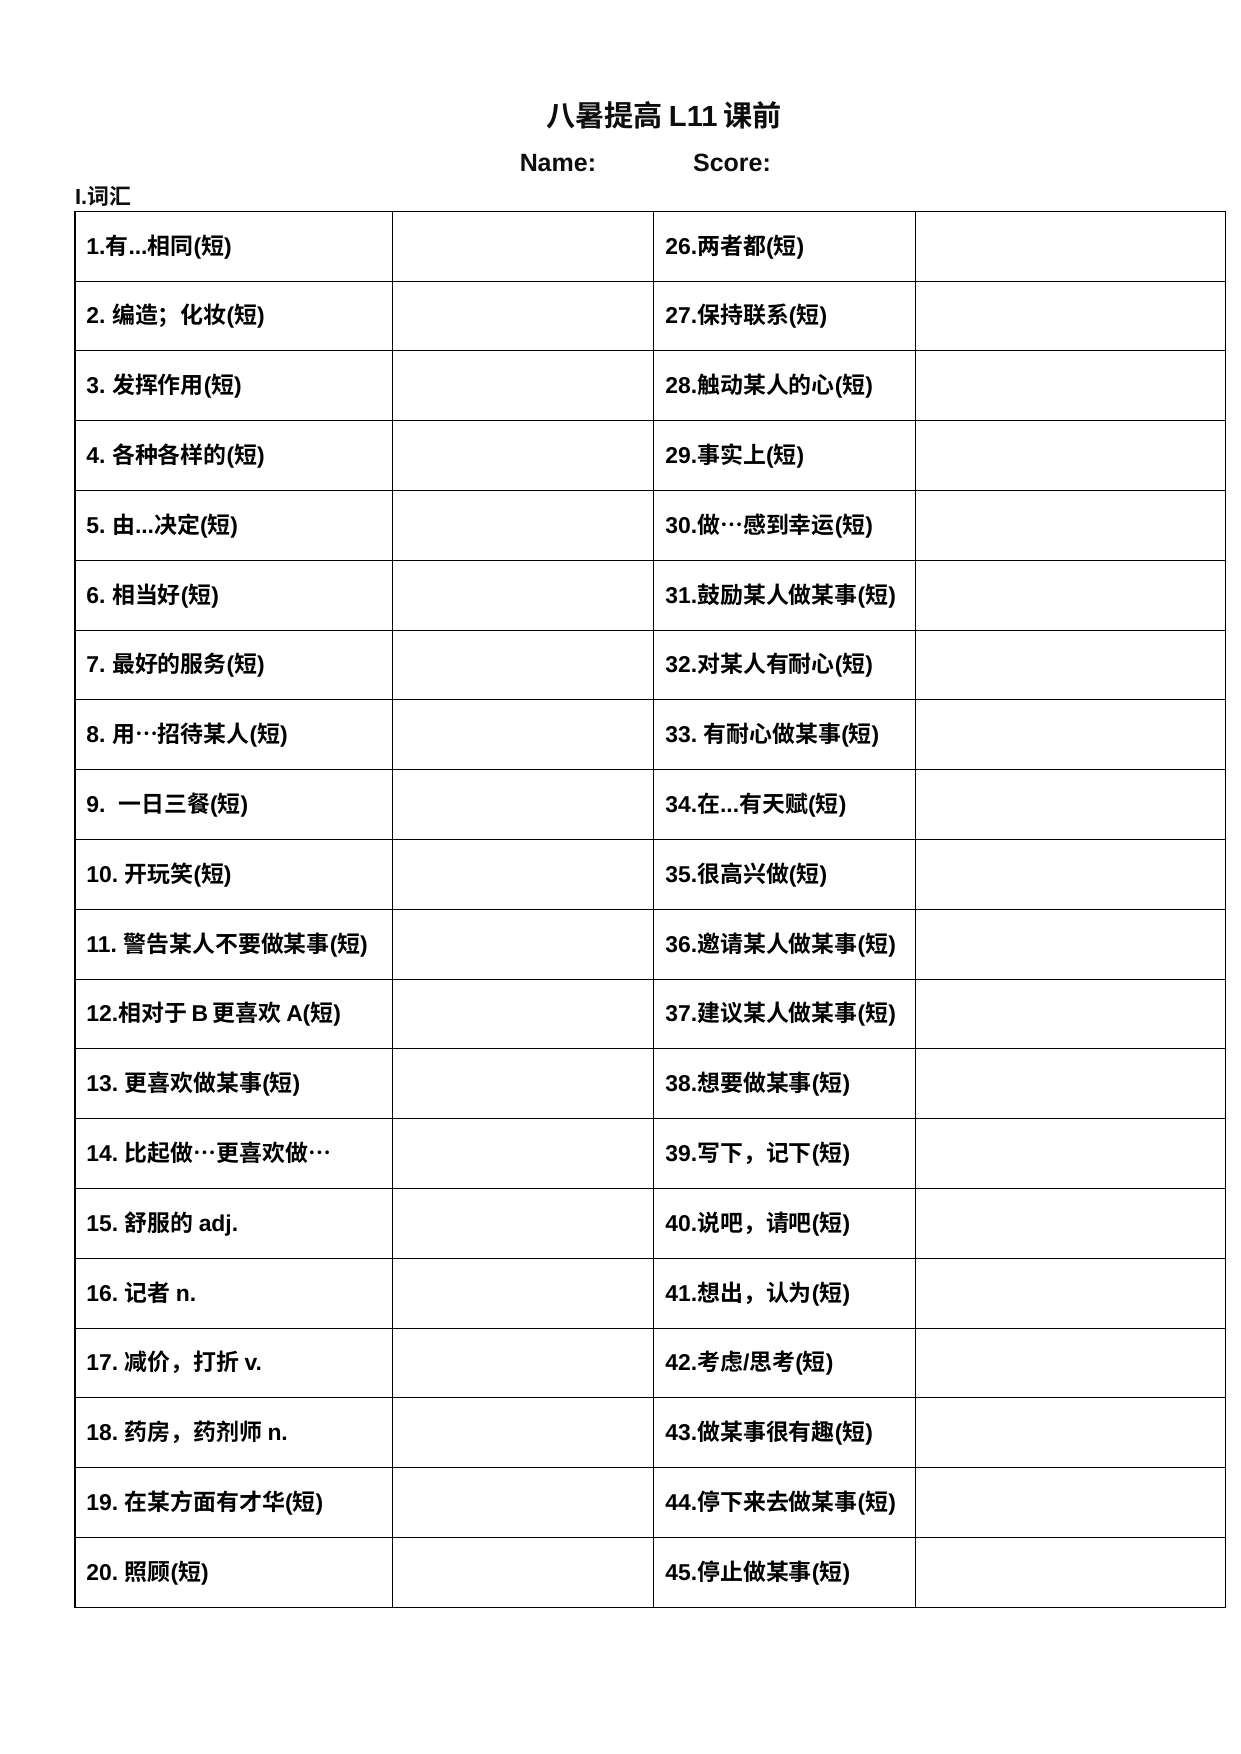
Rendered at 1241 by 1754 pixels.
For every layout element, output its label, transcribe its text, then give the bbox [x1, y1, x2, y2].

table_cell 39.写下，记下(短) [654, 1119, 915, 1188]
table_cell [393, 561, 653, 629]
table_cell [393, 282, 653, 350]
table_cell 12.相对于B更喜欢A(短) [76, 980, 392, 1048]
table_cell [393, 421, 653, 490]
table_cell 36.邀请某人做某事(短) [654, 910, 915, 978]
table_cell 28.触动某人的心(短) [654, 351, 915, 420]
table_cell [916, 840, 1225, 909]
table_cell [393, 1119, 653, 1188]
table_cell 18. 药房，药剂师 n. [76, 1398, 392, 1467]
table_cell [916, 1468, 1225, 1537]
table_cell 19. 在某方面有才华(短) [76, 1468, 392, 1537]
table_cell [393, 1329, 653, 1397]
table_cell 16. 记者 n. [76, 1259, 392, 1327]
table_cell [393, 1538, 653, 1607]
table_cell 发挥作用(短) [76, 351, 392, 420]
table_cell 10. 开玩笑(短) [76, 840, 392, 909]
table_cell [393, 351, 653, 420]
table_cell 由...决定(短) [76, 491, 392, 560]
table_cell 15. 舒服的 adj. [76, 1189, 392, 1258]
table_cell 44.停下来去做某事(短) [654, 1468, 915, 1537]
table_cell [916, 1189, 1225, 1258]
table_cell 用…招待某人(短) [76, 700, 392, 769]
table_cell [393, 1049, 653, 1118]
table_cell [916, 1119, 1225, 1188]
table_cell 37.建议某人做某事(短) [654, 980, 915, 1048]
table_cell [393, 770, 653, 839]
table_cell 34.在...有天赋(短) [654, 770, 915, 839]
table_cell [393, 1259, 653, 1327]
table_cell 31.鼓励某人做某事(短) [654, 561, 915, 629]
table_cell 有耐心做某事(短) [654, 700, 915, 769]
table_cell [916, 700, 1225, 769]
table_cell [916, 421, 1225, 490]
table_cell [393, 700, 653, 769]
text 八暑提高L11课前 [119, 81, 1165, 146]
table_cell [916, 980, 1225, 1048]
table_cell [916, 770, 1225, 839]
table_cell 45.停止做某事(短) [654, 1538, 915, 1607]
table_cell [916, 1049, 1225, 1118]
table_header [916, 212, 1225, 281]
table_cell [393, 910, 653, 978]
table_cell 一日三餐(短) [76, 770, 392, 839]
table_cell [916, 491, 1225, 560]
table_cell [916, 1538, 1225, 1607]
table_cell [916, 631, 1225, 699]
table_cell [393, 631, 653, 699]
text I.词汇 [75, 178, 1165, 211]
table_cell [393, 491, 653, 560]
table_header 1.有...相同(短) [76, 212, 392, 281]
table_cell 30.做…感到幸运(短) [654, 491, 915, 560]
table_cell 20. 照顾(短) [76, 1538, 392, 1607]
table_cell 43.做某事很有趣(短) [654, 1398, 915, 1467]
table_cell [393, 1189, 653, 1258]
table_cell 17. 减价，打折 v. [76, 1329, 392, 1397]
table_cell [393, 840, 653, 909]
table_cell [916, 1329, 1225, 1397]
table_cell 32.对某人有耐心(短) [654, 631, 915, 699]
table_header 26.两者都(短) [654, 212, 915, 281]
table_cell 40.说吧，请吧(短) [654, 1189, 915, 1258]
text Name: Score: [294, 146, 1165, 178]
table_cell [916, 351, 1225, 420]
table_cell 41.想出，认为(短) [654, 1259, 915, 1327]
table_cell [916, 1398, 1225, 1467]
table_cell [916, 910, 1225, 978]
table_cell 14. 比起做…更喜欢做… [76, 1119, 392, 1188]
table_cell [393, 980, 653, 1048]
table_cell [916, 561, 1225, 629]
table_cell [393, 1398, 653, 1467]
table_cell 相当好(短) [76, 561, 392, 629]
table_cell 各种各样的(短) [76, 421, 392, 490]
table_cell [916, 1259, 1225, 1327]
table_cell 35.很高兴做(短) [654, 840, 915, 909]
table_header [393, 212, 653, 281]
table_cell 42.考虑/思考(短) [654, 1329, 915, 1397]
table_cell 最好的服务(短) [76, 631, 392, 699]
table_cell 38.想要做某事(短) [654, 1049, 915, 1118]
table_cell 11. 警告某人不要做某事(短) [76, 910, 392, 978]
table_cell 29.事实上(短) [654, 421, 915, 490]
table_cell [393, 1468, 653, 1537]
table_cell [916, 282, 1225, 350]
table_cell 27.保持联系(短) [654, 282, 915, 350]
table_cell 编造；化妆(短) [76, 282, 392, 350]
table_cell 13. 更喜欢做某事(短) [76, 1049, 392, 1118]
